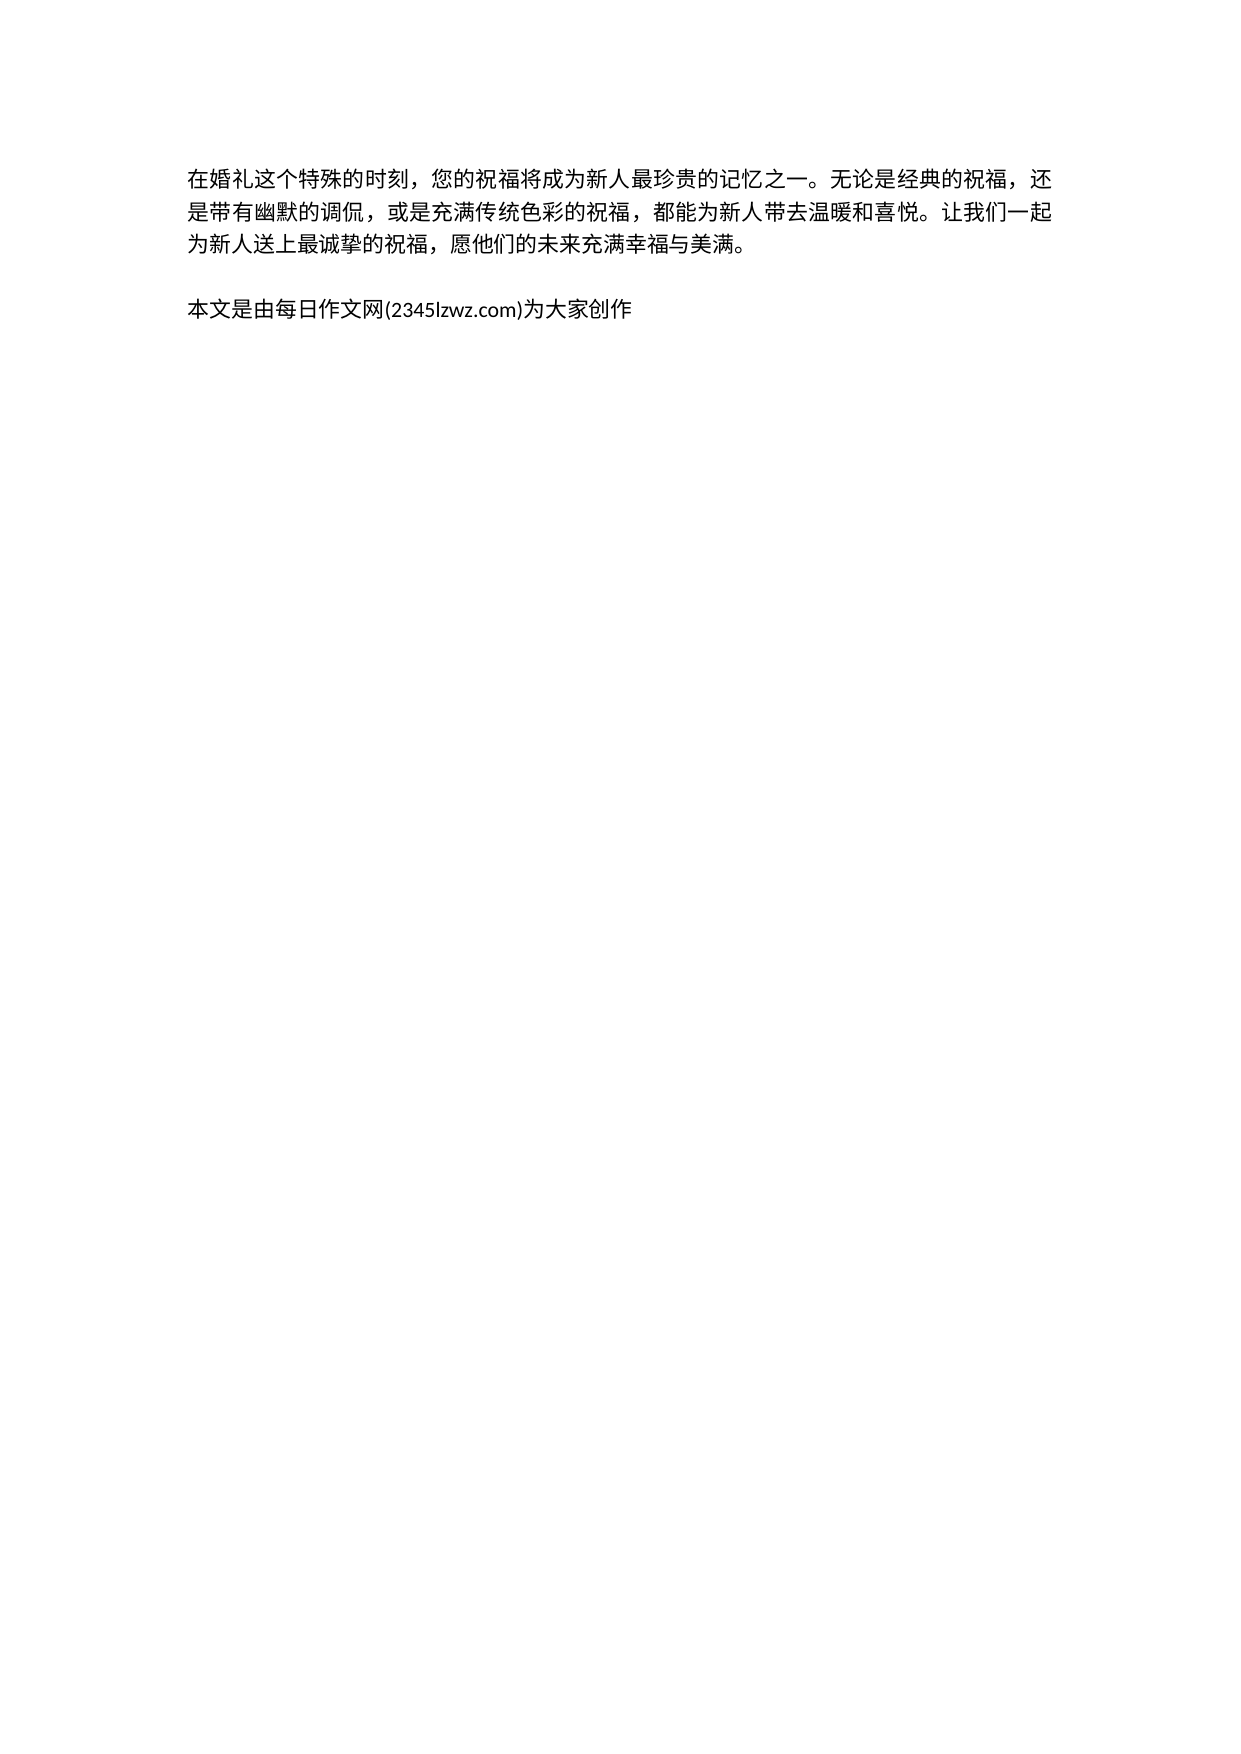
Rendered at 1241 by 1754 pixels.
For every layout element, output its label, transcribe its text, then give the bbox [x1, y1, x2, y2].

text 在婚礼这个特殊的时刻，您的祝福将成为新人最珍贵的记忆之一。无论是经典的祝福，还是带有幽默的调侃，或是充满传统色彩的祝福，都能为新人带去温暖和喜悦。让我们一起为新人送上最诚挚的祝福，愿他们的未来充满幸福与美满。 [187, 162, 1053, 259]
text 本文是由每日作文网(2345lzwz.com)为大家创作 [187, 292, 1053, 324]
